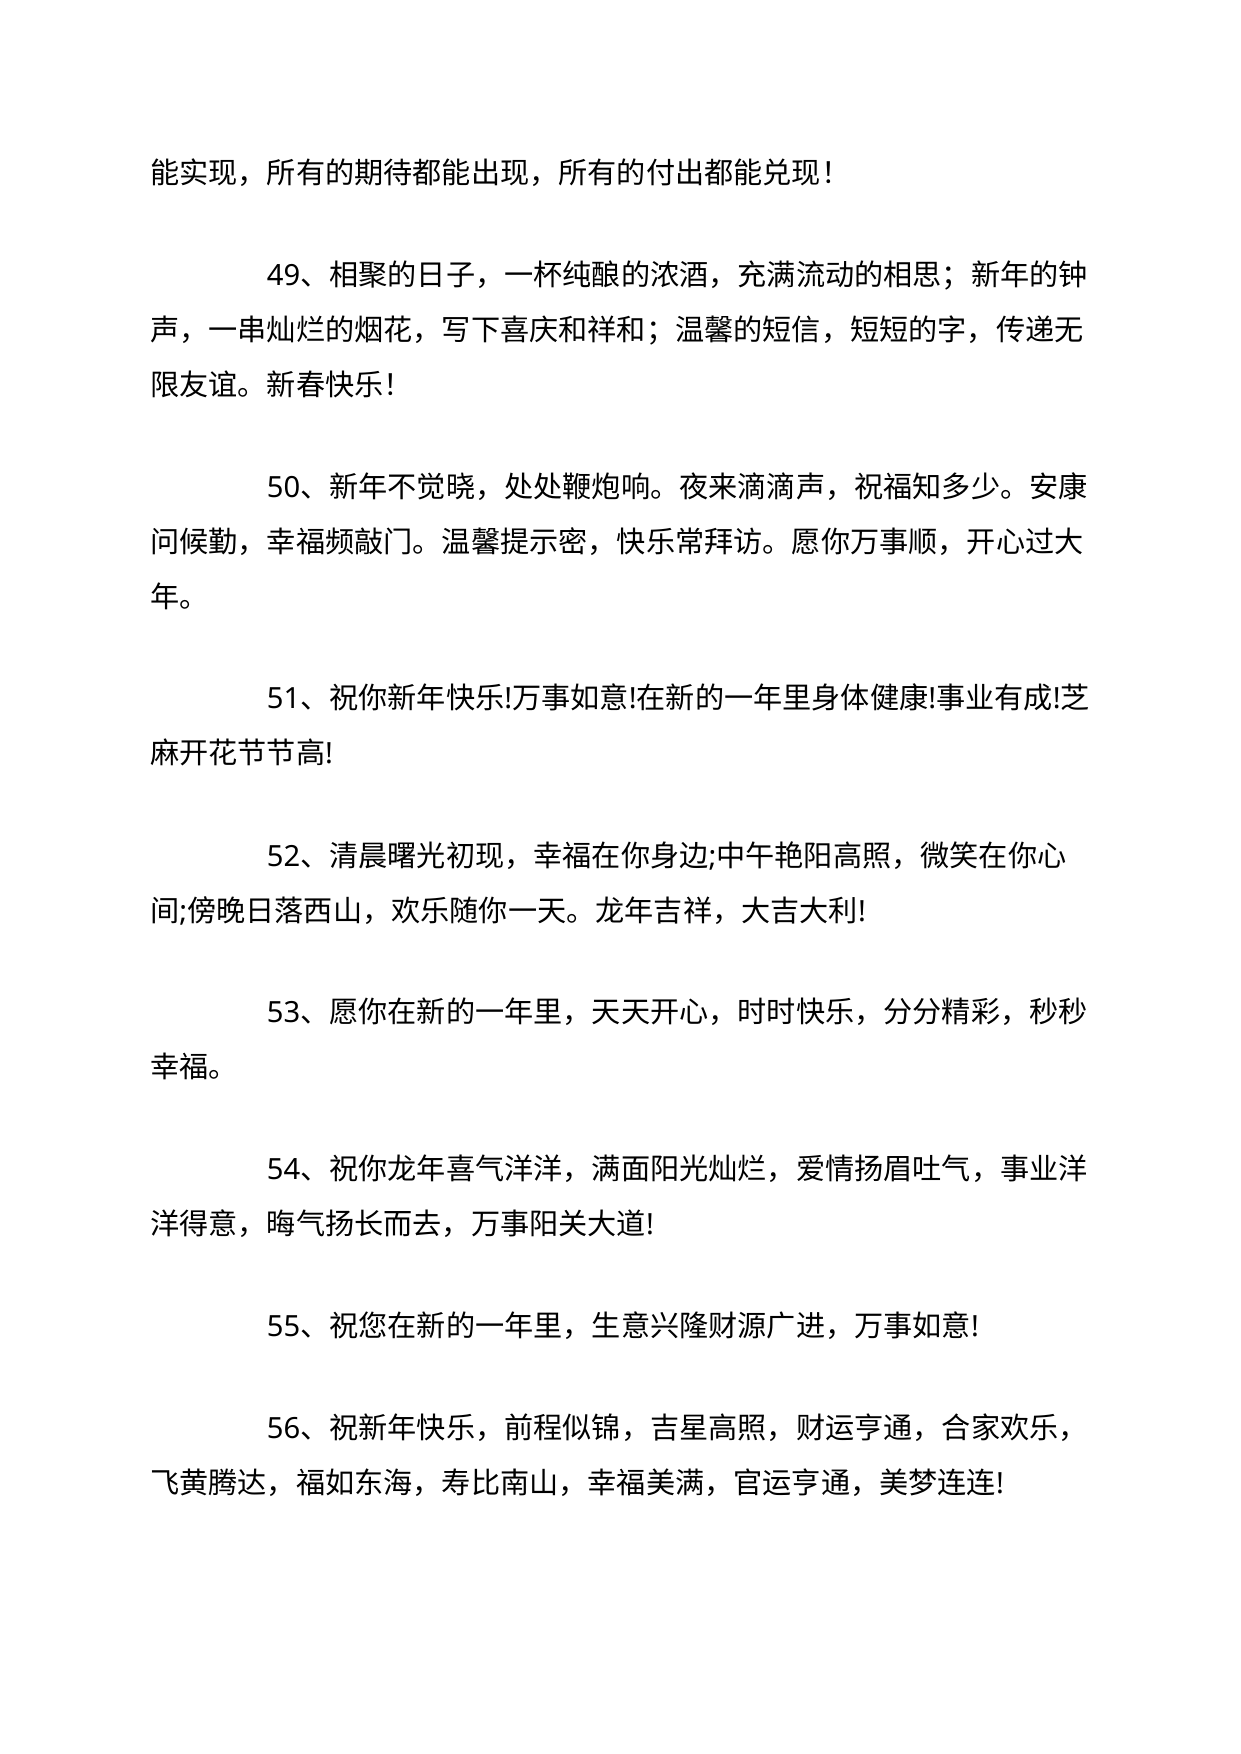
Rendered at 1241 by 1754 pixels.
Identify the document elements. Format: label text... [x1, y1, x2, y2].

text 51、祝你新年快乐!万事如意!在新的一年里身体健康!事业有成!芝麻开花节节高! [150, 675, 1090, 772]
text 56、祝新年快乐，前程似锦，吉星高照，财运亨通，合家欢乐，飞黄腾达，福如东海，寿比南山，幸福美满，官运亨通，美梦连连! [150, 1405, 1090, 1502]
text 53、愿你在新的一年里，天天开心，时时快乐，分分精彩，秒秒幸福。 [150, 989, 1090, 1086]
text 55、祝您在新的一年里，生意兴隆财源广进，万事如意! [150, 1303, 1090, 1345]
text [150, 150, 1090, 192]
text 54、祝你龙年喜气洋洋，满面阳光灿烂，爱情扬眉吐气，事业洋洋得意，晦气扬长而去，万事阳关大道! [150, 1146, 1090, 1243]
text 52、清晨曙光初现，幸福在你身边;中午艳阳高照，微笑在你心间;傍晚日落西山，欢乐随你一天。龙年吉祥，大吉大利! [150, 832, 1090, 929]
text 50、新年不觉晓，处处鞭炮响。夜来滴滴声，祝福知多少。安康问候勤，幸福频敲门。温馨提示密，快乐常拜访。愿你万事顺，开心过大年。 [150, 463, 1090, 616]
text 49、相聚的日子，一杯纯酿的浓酒，充满流动的相思；新年的钟声，一串灿烂的烟花，写下喜庆和祥和；温馨的短信，短短的字，传递无限友谊。新春快乐！ [150, 252, 1090, 404]
